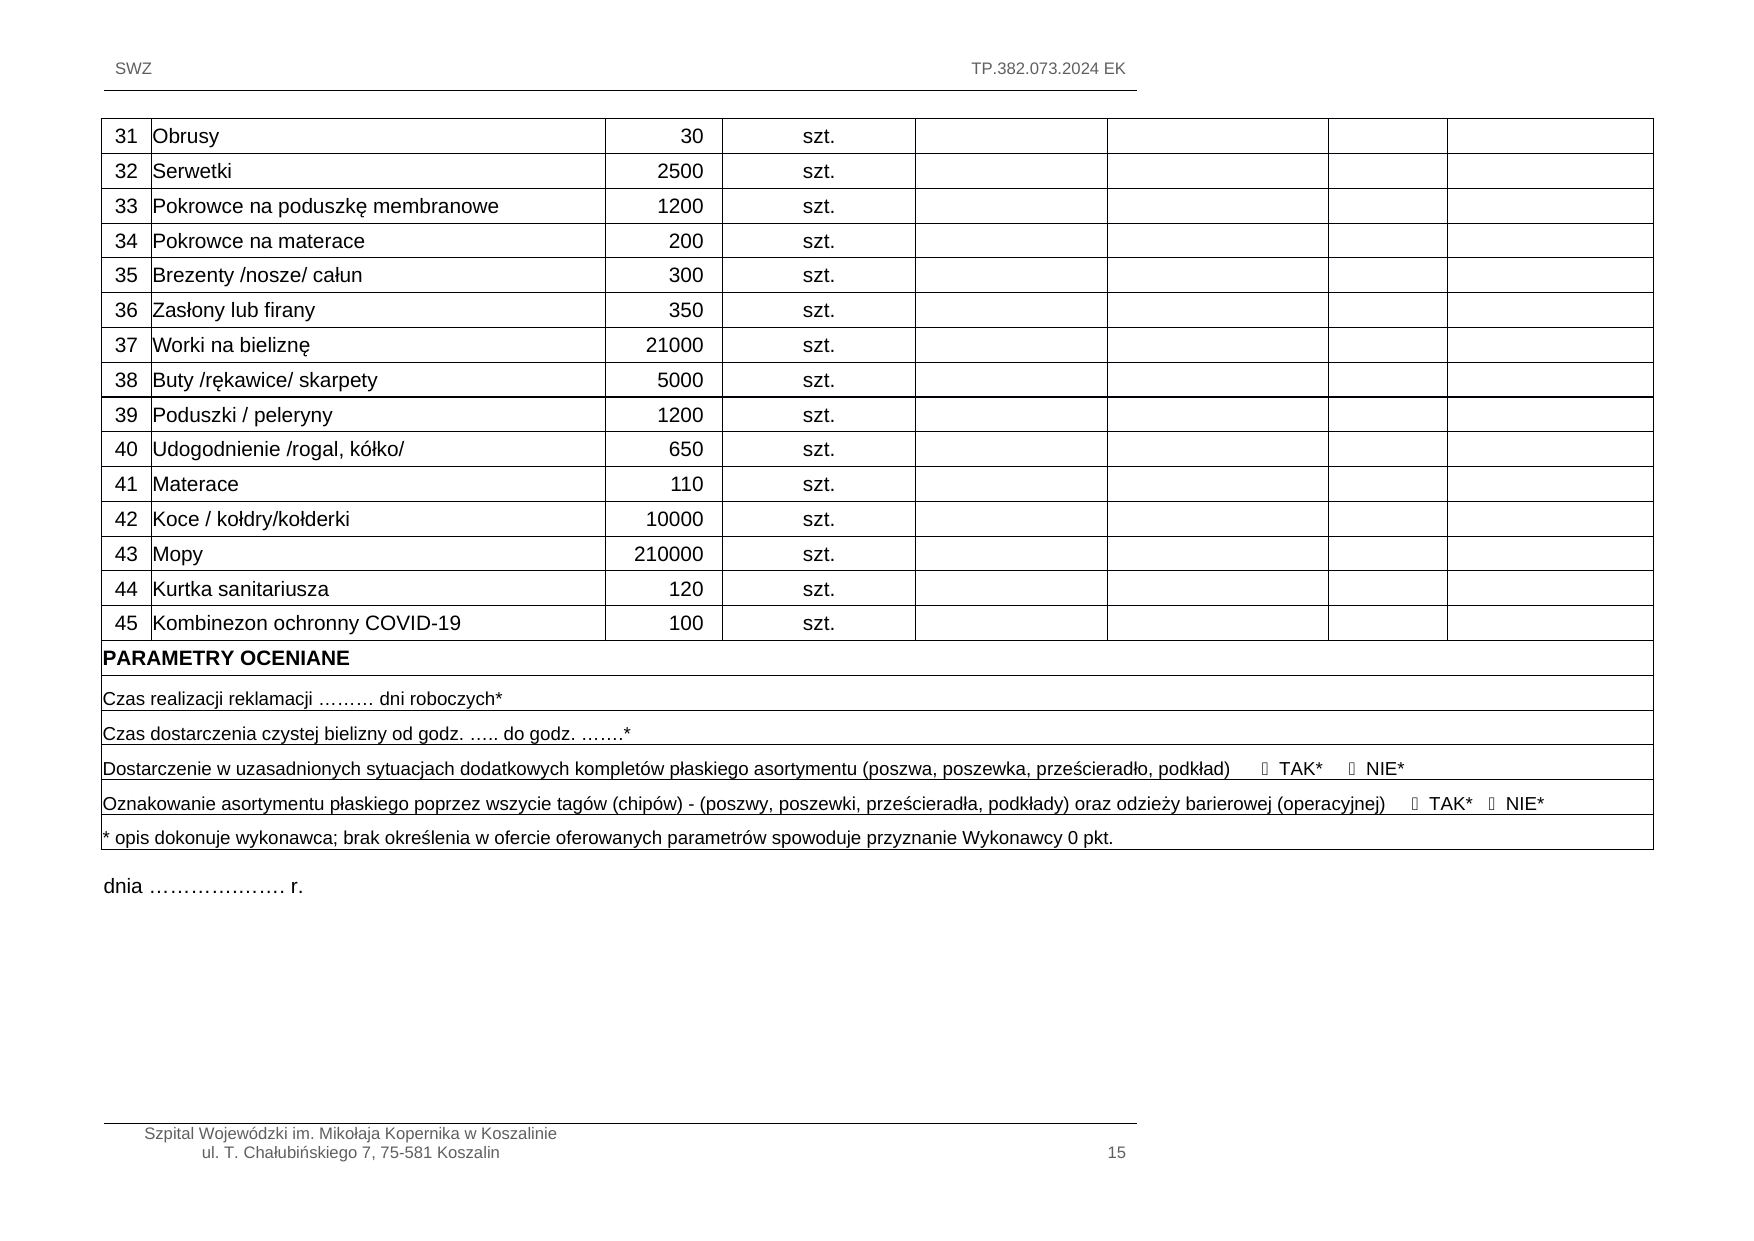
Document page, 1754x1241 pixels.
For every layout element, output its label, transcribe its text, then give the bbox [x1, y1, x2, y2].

table_cell 37 [102, 328, 151, 362]
table_cell 45 [102, 606, 151, 640]
table_cell PARAMETRY OCENIANE [102, 641, 1653, 675]
table_cell 39 [102, 398, 151, 431]
table_cell szt. [723, 467, 915, 501]
table_cell szt. [723, 119, 915, 153]
table_cell Udogodnienie /rogal, kółko/ [152, 432, 605, 466]
table_cell Materace [152, 467, 605, 501]
table_cell [1448, 154, 1653, 188]
table_cell szt. [723, 537, 915, 570]
table_cell [1329, 363, 1447, 396]
table_cell 34 [102, 224, 151, 257]
table_cell [1329, 189, 1447, 222]
table_cell Koce / kołdry/kołderki [152, 502, 605, 536]
table_cell 350 [606, 293, 722, 327]
table_cell 36 [102, 293, 151, 327]
table_cell 40 [102, 432, 151, 466]
table_cell * opis dokonuje wykonawca; brak określenia w ofercie oferowanych parametrów spowoduje przyznanie Wykonawcy 0 pkt. [102, 815, 1653, 849]
table_cell 43 [102, 537, 151, 570]
table_cell Mopy [152, 537, 605, 570]
table_cell 10000 [606, 502, 722, 536]
table_cell szt. [723, 258, 915, 292]
table_cell szt. [723, 502, 915, 536]
table_cell [1108, 571, 1328, 605]
table_cell Buty /rękawice/ skarpety [152, 363, 605, 396]
table_cell Worki na bieliznę [152, 328, 605, 362]
table_cell [1329, 571, 1447, 605]
table_cell [1448, 224, 1653, 257]
table_cell szt. [723, 571, 915, 605]
table_cell 33 [102, 189, 151, 222]
table_cell [1448, 502, 1653, 536]
table_cell [1329, 467, 1447, 501]
table_cell 210000 [606, 537, 722, 570]
table_cell [916, 119, 1107, 153]
table_cell szt. [723, 189, 915, 222]
table_cell 41 [102, 467, 151, 501]
table_cell Pokrowce na poduszkę membranowe [152, 189, 605, 222]
table_cell szt. [723, 224, 915, 257]
table_cell [1108, 432, 1328, 466]
table_cell [916, 154, 1107, 188]
table_cell 30 [606, 119, 722, 153]
table_cell 21000 [606, 328, 722, 362]
table_cell [1448, 398, 1653, 431]
table_cell [1108, 606, 1328, 640]
table_cell [1329, 328, 1447, 362]
table_cell [916, 502, 1107, 536]
table_cell 44 [102, 571, 151, 605]
table_cell [1448, 606, 1653, 640]
table_cell [1448, 571, 1653, 605]
table_cell Obrusy [152, 119, 605, 153]
table_cell 300 [606, 258, 722, 292]
table_cell [1448, 537, 1653, 570]
table_cell szt. [723, 432, 915, 466]
table_cell Zasłony lub firany [152, 293, 605, 327]
table_cell Czas dostarczenia czystej bielizny od godz. ….. do godz. …….* [102, 711, 1653, 744]
table_cell [1108, 293, 1328, 327]
table_cell [1108, 363, 1328, 396]
table_cell [1108, 224, 1328, 257]
table_cell 31 [102, 119, 151, 153]
table_cell [916, 432, 1107, 466]
table_cell [916, 258, 1107, 292]
table_cell [1108, 154, 1328, 188]
table_cell 38 [102, 363, 151, 396]
table_cell [1329, 432, 1447, 466]
table_cell 2500 [606, 154, 722, 188]
table_cell szt. [723, 398, 915, 431]
table_cell 42 [102, 502, 151, 536]
table_cell Czas realizacji reklamacji ……… dni roboczych* [102, 676, 1653, 709]
table_cell [1108, 258, 1328, 292]
table_cell [916, 363, 1107, 396]
table_cell [1108, 467, 1328, 501]
table_cell Brezenty /nosze/ całun [152, 258, 605, 292]
table_cell szt. [723, 328, 915, 362]
table_cell [916, 537, 1107, 570]
table_cell Oznakowanie asortymentu płaskiego poprzez wszycie tagów (chipów) - (poszwy, poszewki, prześcieradła, podkłady) oraz odzieży barierowej (operacyjnej) TAK* NIE* [102, 780, 1653, 814]
table_cell Kombinezon ochronny COVID-19 [152, 606, 605, 640]
table_cell [1329, 293, 1447, 327]
table_cell 650 [606, 432, 722, 466]
table_cell [916, 328, 1107, 362]
table_cell Poduszki / peleryny [152, 398, 605, 431]
table_cell [916, 606, 1107, 640]
table_cell 110 [606, 467, 722, 501]
table_cell [1108, 398, 1328, 431]
table_cell szt. [723, 154, 915, 188]
table_cell [1329, 537, 1447, 570]
table_cell [916, 189, 1107, 222]
table_cell [1448, 189, 1653, 222]
table_cell 200 [606, 224, 722, 257]
table_cell Serwetki [152, 154, 605, 188]
table_cell [1448, 293, 1653, 327]
table_cell [1108, 189, 1328, 222]
table_cell [1329, 502, 1447, 536]
table_cell [1329, 258, 1447, 292]
table_cell [916, 293, 1107, 327]
table_cell 32 [102, 154, 151, 188]
table_cell 35 [102, 258, 151, 292]
table_cell 100 [606, 606, 722, 640]
table_cell [1329, 606, 1447, 640]
table_cell [1108, 328, 1328, 362]
table_cell Pokrowce na materace [152, 224, 605, 257]
table_cell 120 [606, 571, 722, 605]
table_cell [1329, 224, 1447, 257]
table_cell [1329, 119, 1447, 153]
table_cell 1200 [606, 189, 722, 222]
table_cell [1448, 467, 1653, 501]
table_cell [1108, 537, 1328, 570]
table_cell [1448, 328, 1653, 362]
text dnia ………….……. r. [103, 874, 1651, 898]
table_cell [916, 398, 1107, 431]
table_cell szt. [723, 606, 915, 640]
table_cell szt. [723, 293, 915, 327]
table_cell [916, 224, 1107, 257]
table_cell [1448, 258, 1653, 292]
table_cell [1108, 502, 1328, 536]
table_cell 5000 [606, 363, 722, 396]
table_cell [916, 571, 1107, 605]
table_cell Kurtka sanitariusza [152, 571, 605, 605]
table_cell [1448, 432, 1653, 466]
table_cell 1200 [606, 398, 722, 431]
table_cell [1108, 119, 1328, 153]
table_cell szt. [723, 363, 915, 396]
table_cell [1448, 363, 1653, 396]
table_cell [916, 467, 1107, 501]
table_cell [1448, 119, 1653, 153]
table_cell [1329, 154, 1447, 188]
table_cell [1329, 398, 1447, 431]
table_cell Dostarczenie w uzasadnionych sytuacjach dodatkowych kompletów płaskiego asortymentu (poszwa, poszewka, prześcieradło, podkład) TAK* NIE* [102, 745, 1653, 779]
